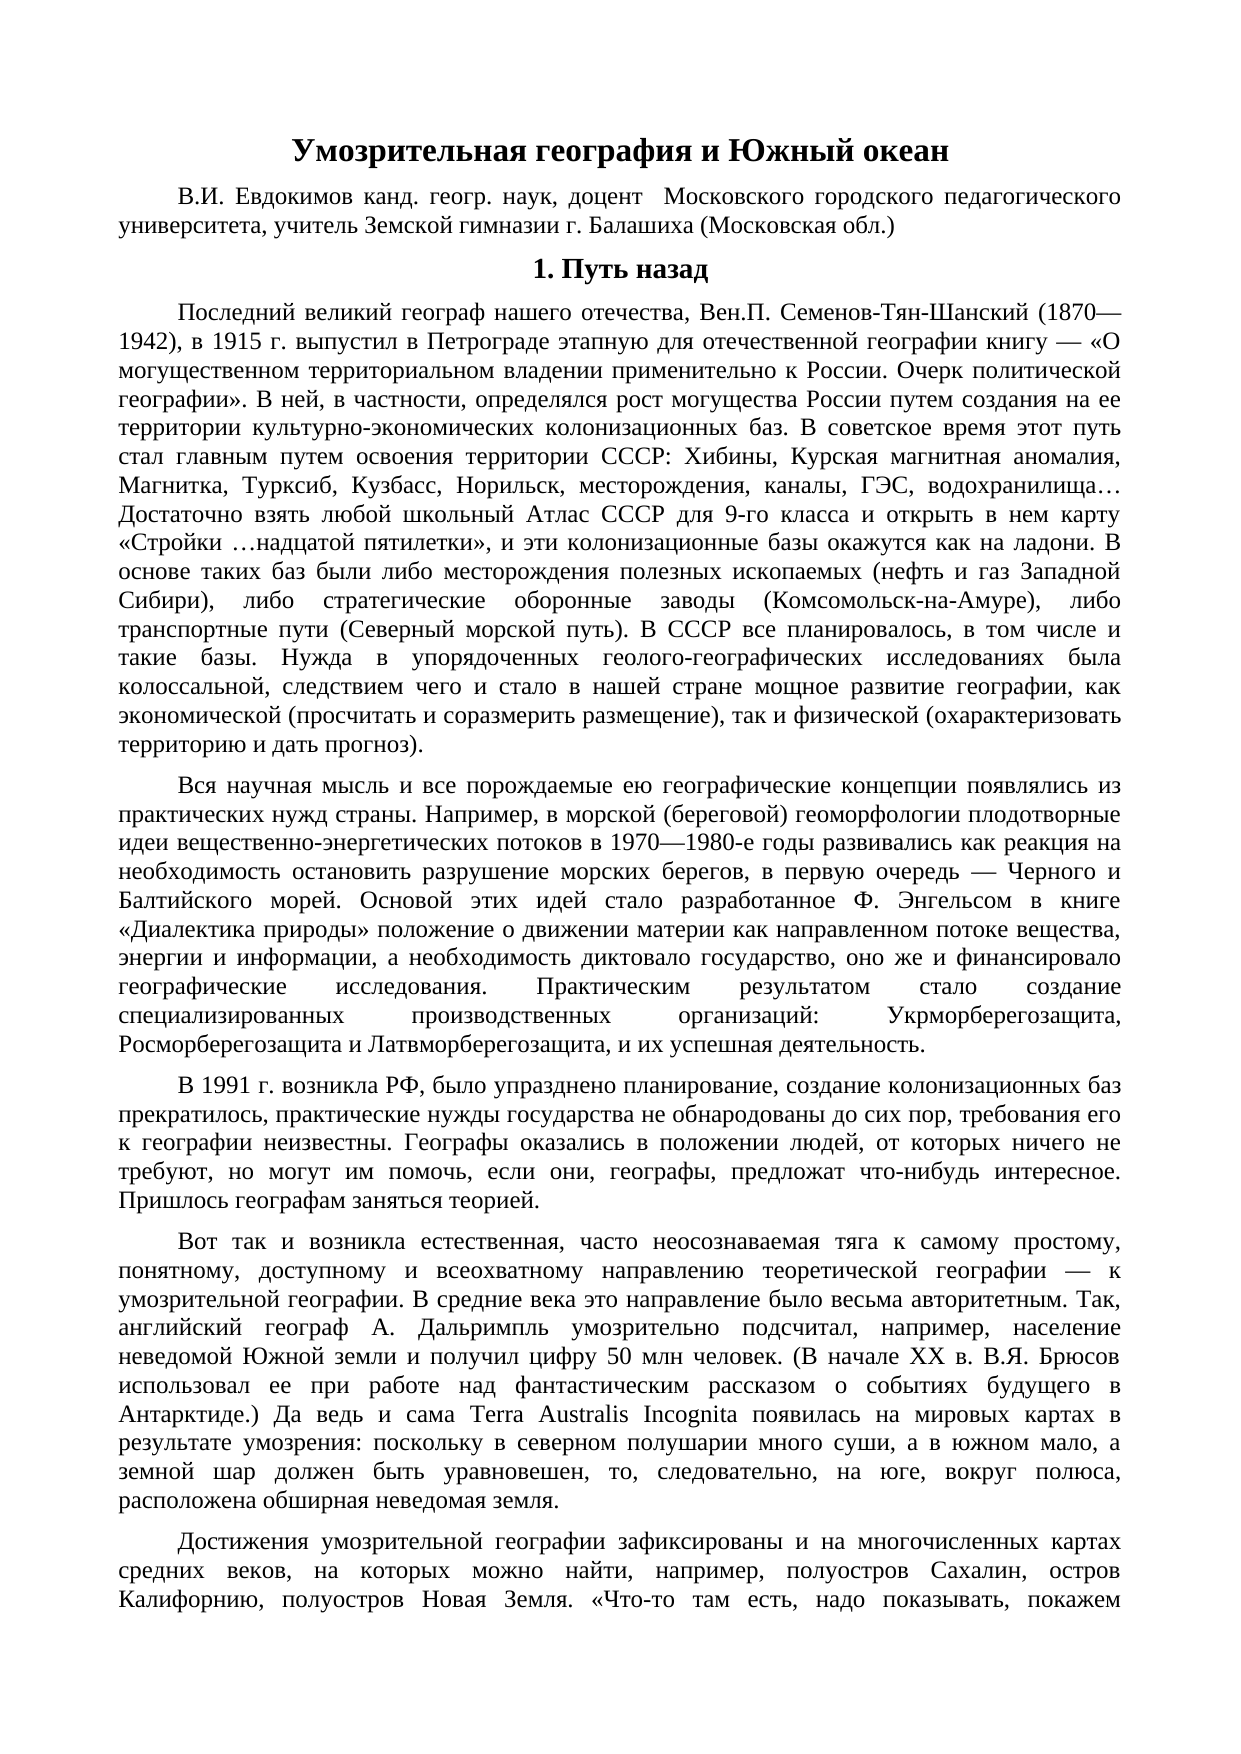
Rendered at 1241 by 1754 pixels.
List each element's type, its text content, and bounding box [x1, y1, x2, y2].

text Последний великий географ нашего отечества, Вен.П. Семенов-Тян-Шанский (1870—1942), в . выпустил в Петрограде этапную для отечественной географии книгу — «О могущественном территориальном владении применительно к России. Очерк политической географии». В ней, в частности, определялся рост могущества России путем создания на ее территории культурно-экономических колонизационных баз. В советское время этот путь стал главным путем освоения территории СССР: Хибины, Курская магнитная аномалия, Магнитка, Турксиб, Кузбасс, Норильск, месторождения, каналы, ГЭС, водохранилища… Достаточно взять любой школьный Атлас СССР для 9-го класса и открыть в нем карту «Стройки …надцатой пятилетки», и эти колонизационные базы окажутся как на ладони. В основе таких баз были либо месторождения полезных ископаемых (нефть и газ Западной Сибири), либо стратегические оборонные заводы (Комсомольск-на-Амуре), либо транспортные пути (Северный морской путь). В СССР все планировалось, в том числе и такие базы. Нужда в упорядоченных геолого-географических исследованиях была колоссальной, следствием чего и стало в нашей стране мощное развитие географии, как экономической (просчитать и соразмерить размещение), так и физической (охарактеризовать территорию и дать прогноз). [118, 297, 1122, 757]
text Умозрительная география и Южный океан [118, 131, 1122, 169]
text Вот так и возникла естественная, часто неосознаваемая тяга к самому простому, понятному, доступному и всеохватному направлению теоретической географии — к умозрительной географии. В средние века это направление было весьма авторитетным. Так, английский географ А. Дальримпль умозрительно подсчитал, например, население неведомой Южной земли и получил цифру 50 млн человек. (В начале ХХ в. В.Я. Брюсов использовал ее при работе над фантастическим рассказом о событиях будущего в Антарктиде.) Да ведь и сама Terra Australis Incognita появилась на мировых картах в результате умозрения: поскольку в северном полушарии много суши, а в южном мало, а земной шар должен быть уравновешен, то, следовательно, на юге, вокруг полюса, расположена обширная неведомая земля. [118, 1226, 1122, 1514]
text Вся научная мысль и все порождаемые ею географические концепции появлялись из практических нужд страны. Например, в морской (береговой) геоморфологии плодотворные идеи вещественно-энергетических потоков в 1970—1980-е годы развивались как реакция на необходимость остановить разрушение морских берегов, в первую очередь — Черного и Балтийского морей. Основой этих идей стало разработанное Ф. Энгельсом в книге «Диалектика природы» положение о движении материи как направленном потоке вещества, энергии и информации, а необходимость диктовало государство, оно же и финансировало географические исследования. Практическим результатом стало создание специализированных производственных организаций: Укрморберегозащита, Росморберегозащита и Латвморберегозащита, и их успешная деятельность. [118, 770, 1122, 1057]
text В . возникла РФ, было упразднено планирование, создание колонизационных баз прекратилось, практические нужды государства не обнародованы до сих пор, требования его к географии неизвестны. Географы оказались в положении людей, от которых ничего не требуют, но могут им помочь, если они, географы, предложат что-нибудь интересное. Пришлось географам заняться теорией. [118, 1070, 1122, 1214]
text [118, 1526, 1122, 1612]
text 1. Путь назад [118, 251, 1122, 285]
text В.И. Евдокимов канд. геогр. наук, доцент Московского городского педагогического университета, учитель Земской гимназии г. Балашиха (Московская обл.) [118, 181, 1122, 239]
